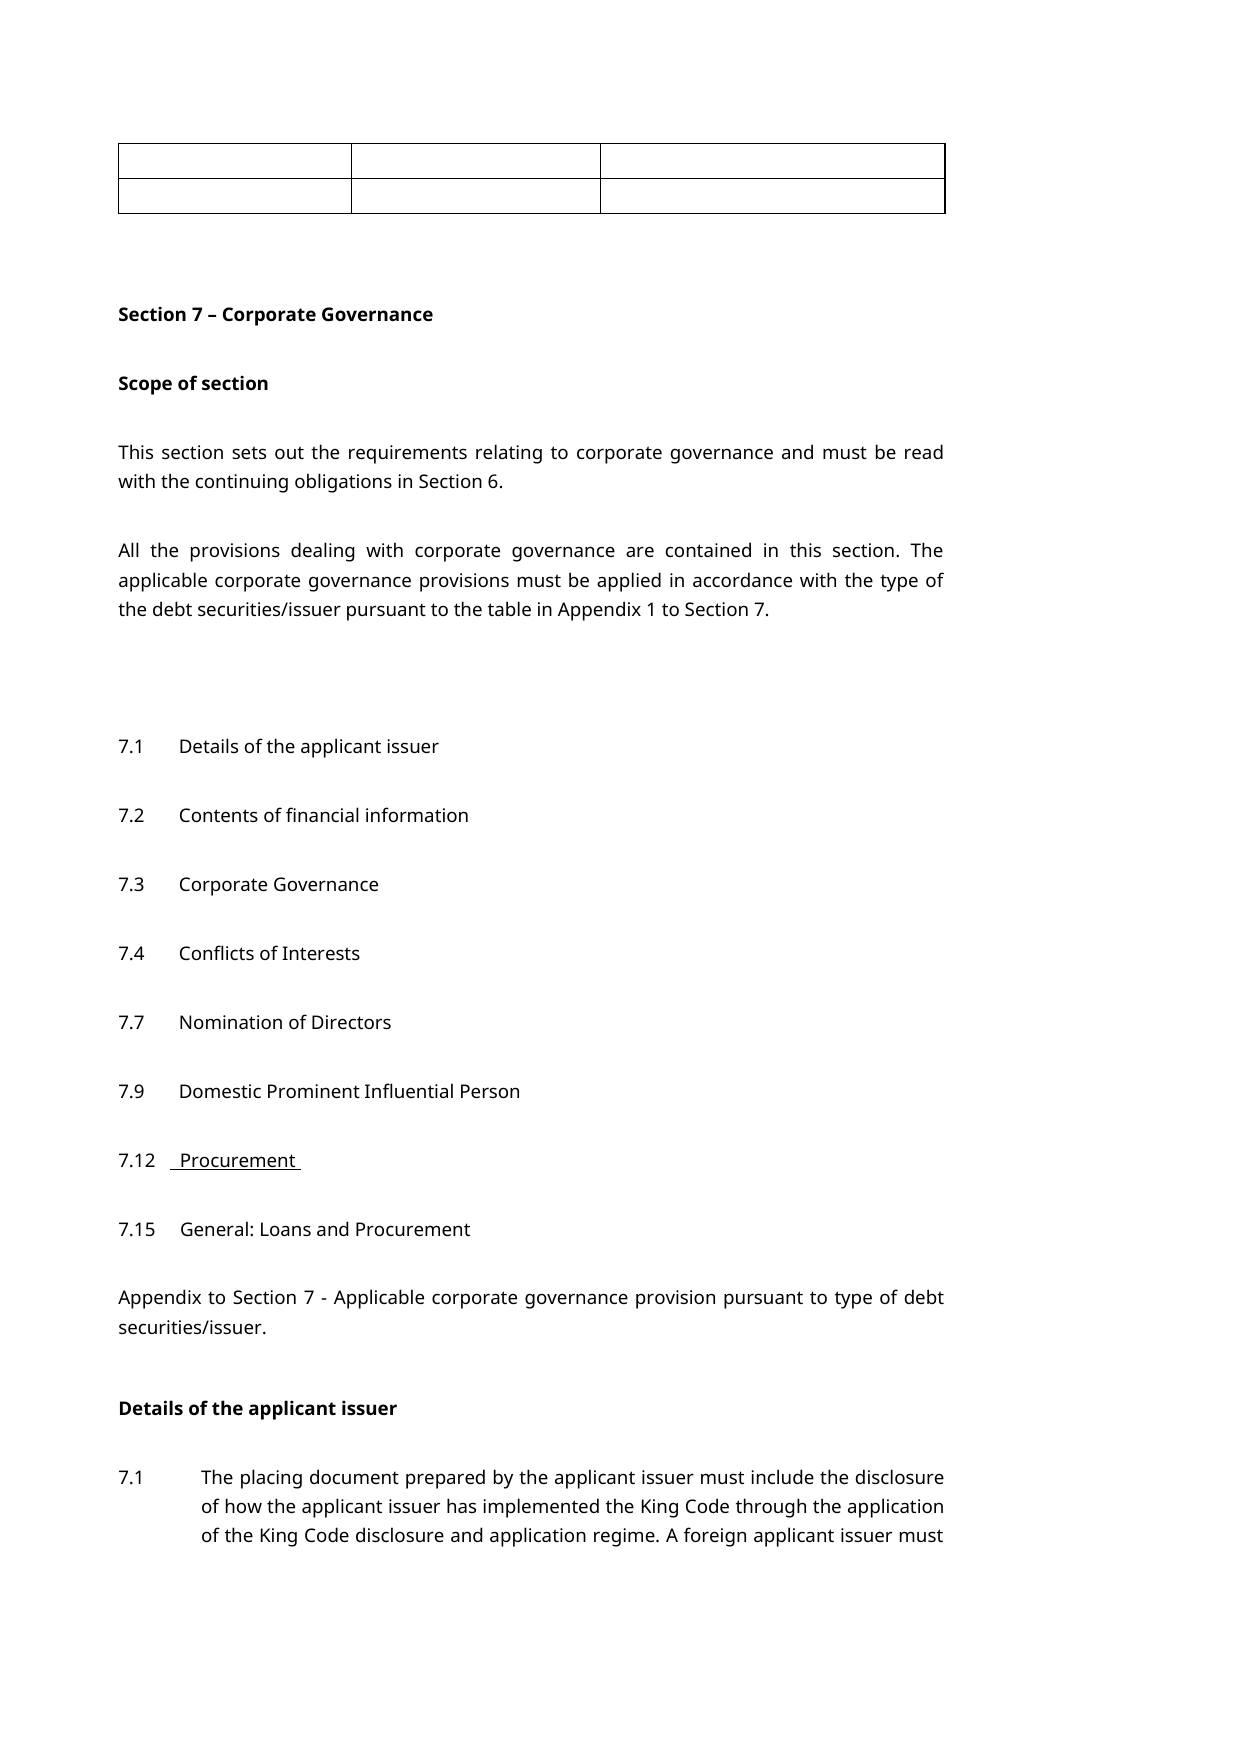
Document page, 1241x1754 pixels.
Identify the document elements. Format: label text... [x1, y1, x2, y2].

table_cell [119, 179, 351, 213]
text 7.9 Domestic Prominent Influential Person [118, 1078, 945, 1104]
text Appendix to Section 7 - Applicable corporate governance provision pursuant to type of debt securities/issuer. [118, 1285, 945, 1339]
text Details of the applicant issuer [118, 1395, 945, 1421]
text 7.3 Corporate Governance [118, 872, 945, 897]
table_header [352, 144, 600, 178]
table_cell [601, 179, 944, 213]
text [118, 1464, 945, 1548]
text 7.12 Procurement [118, 1147, 945, 1172]
text 7.7 Nomination of Directors [118, 1009, 945, 1035]
text 7.4 Conflicts of Interests [118, 940, 945, 966]
text This section sets out the requirements relating to corporate governance and must be read with the continuing obligations in Section 6. [118, 439, 945, 494]
table_header [601, 144, 944, 178]
table_header [119, 144, 351, 178]
text 7.1 Details of the applicant issuer [118, 734, 945, 759]
text All the provisions dealing with corporate governance are contained in this section. The applicable corporate governance provisions must be applied in accordance with the type of the debt securities/issuer pursuant to the table in Appendix 1 to Section 7. [118, 538, 945, 622]
text Scope of section [118, 371, 945, 396]
text Section 7 – Corporate Governance [118, 302, 945, 327]
text 7.15 General: Loans and Procurement [118, 1216, 945, 1241]
text 7.2 Contents of financial information [118, 803, 945, 828]
table_cell [352, 179, 600, 213]
